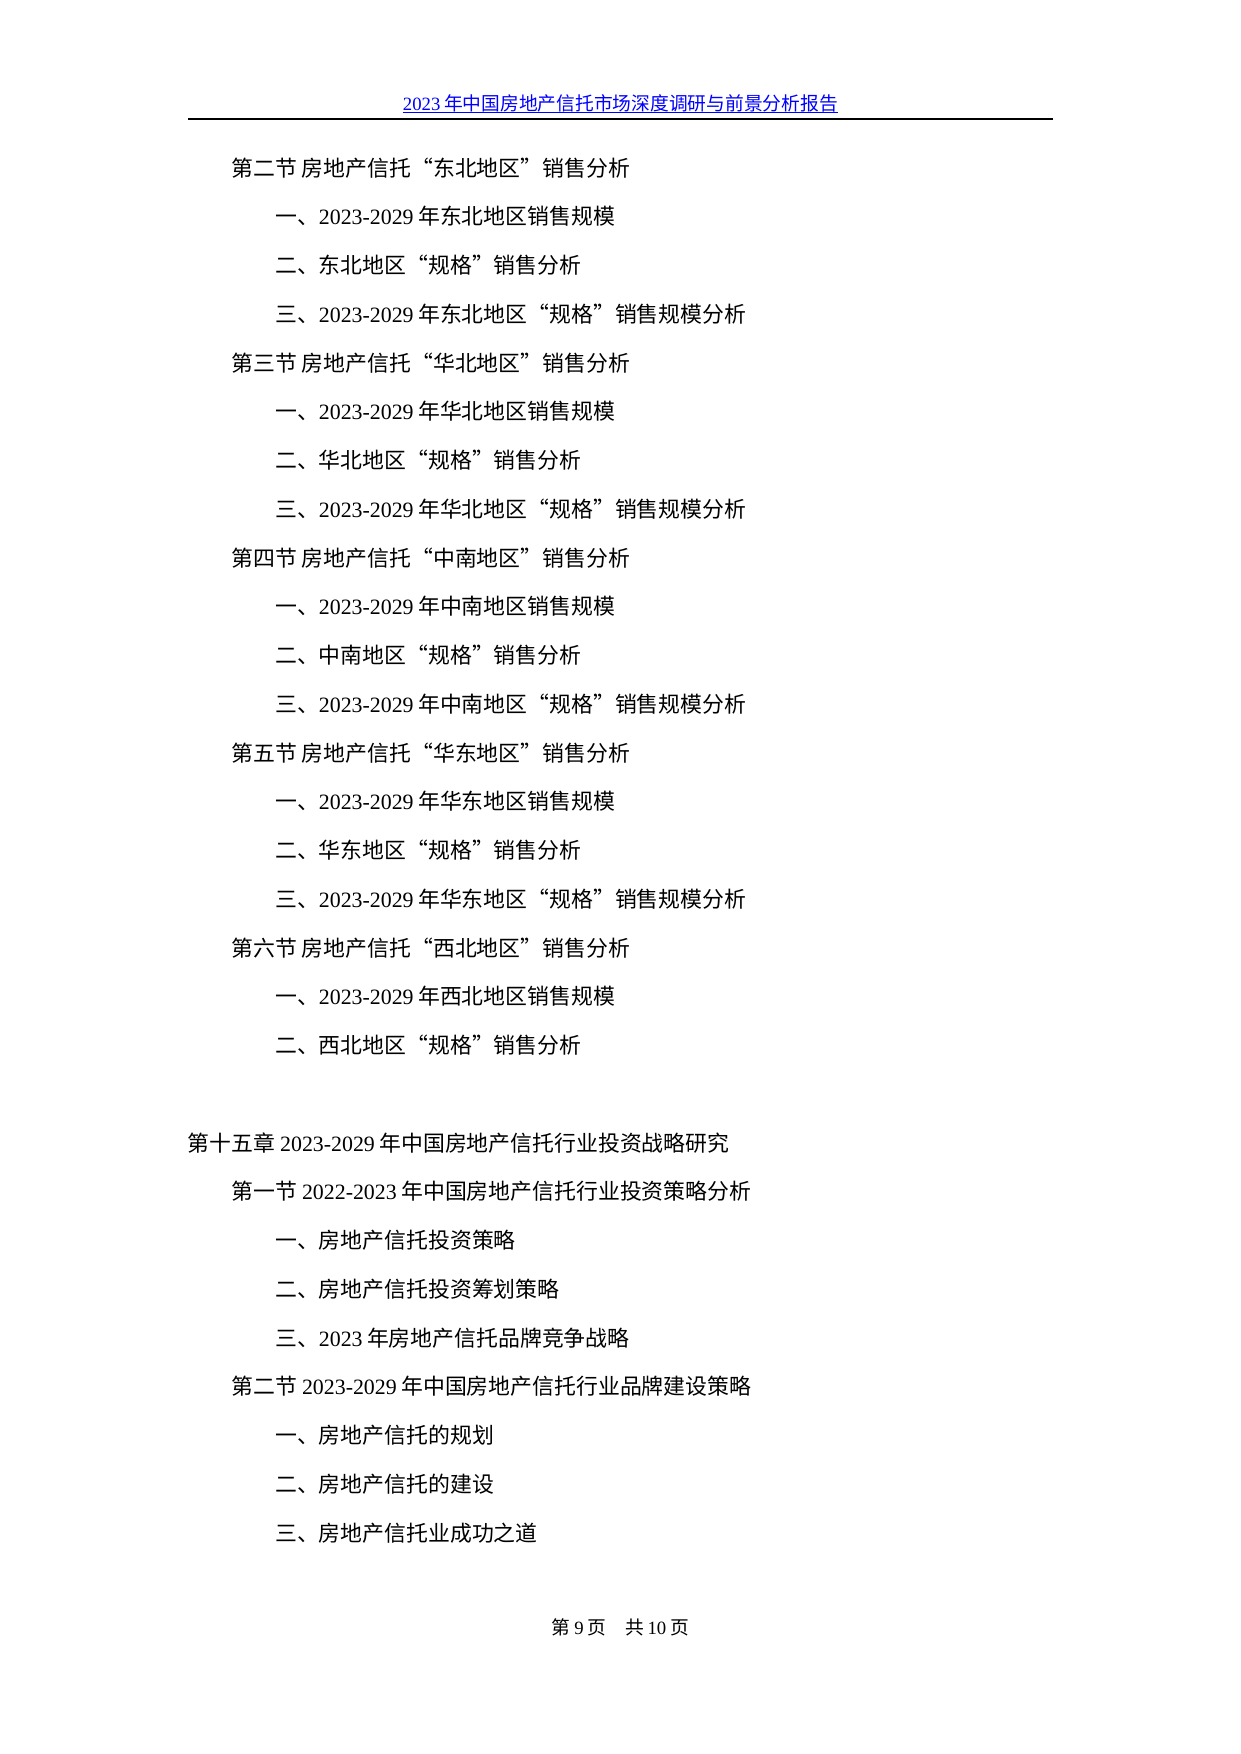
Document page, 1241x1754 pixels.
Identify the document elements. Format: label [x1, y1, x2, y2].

text [187, 150, 1053, 1548]
